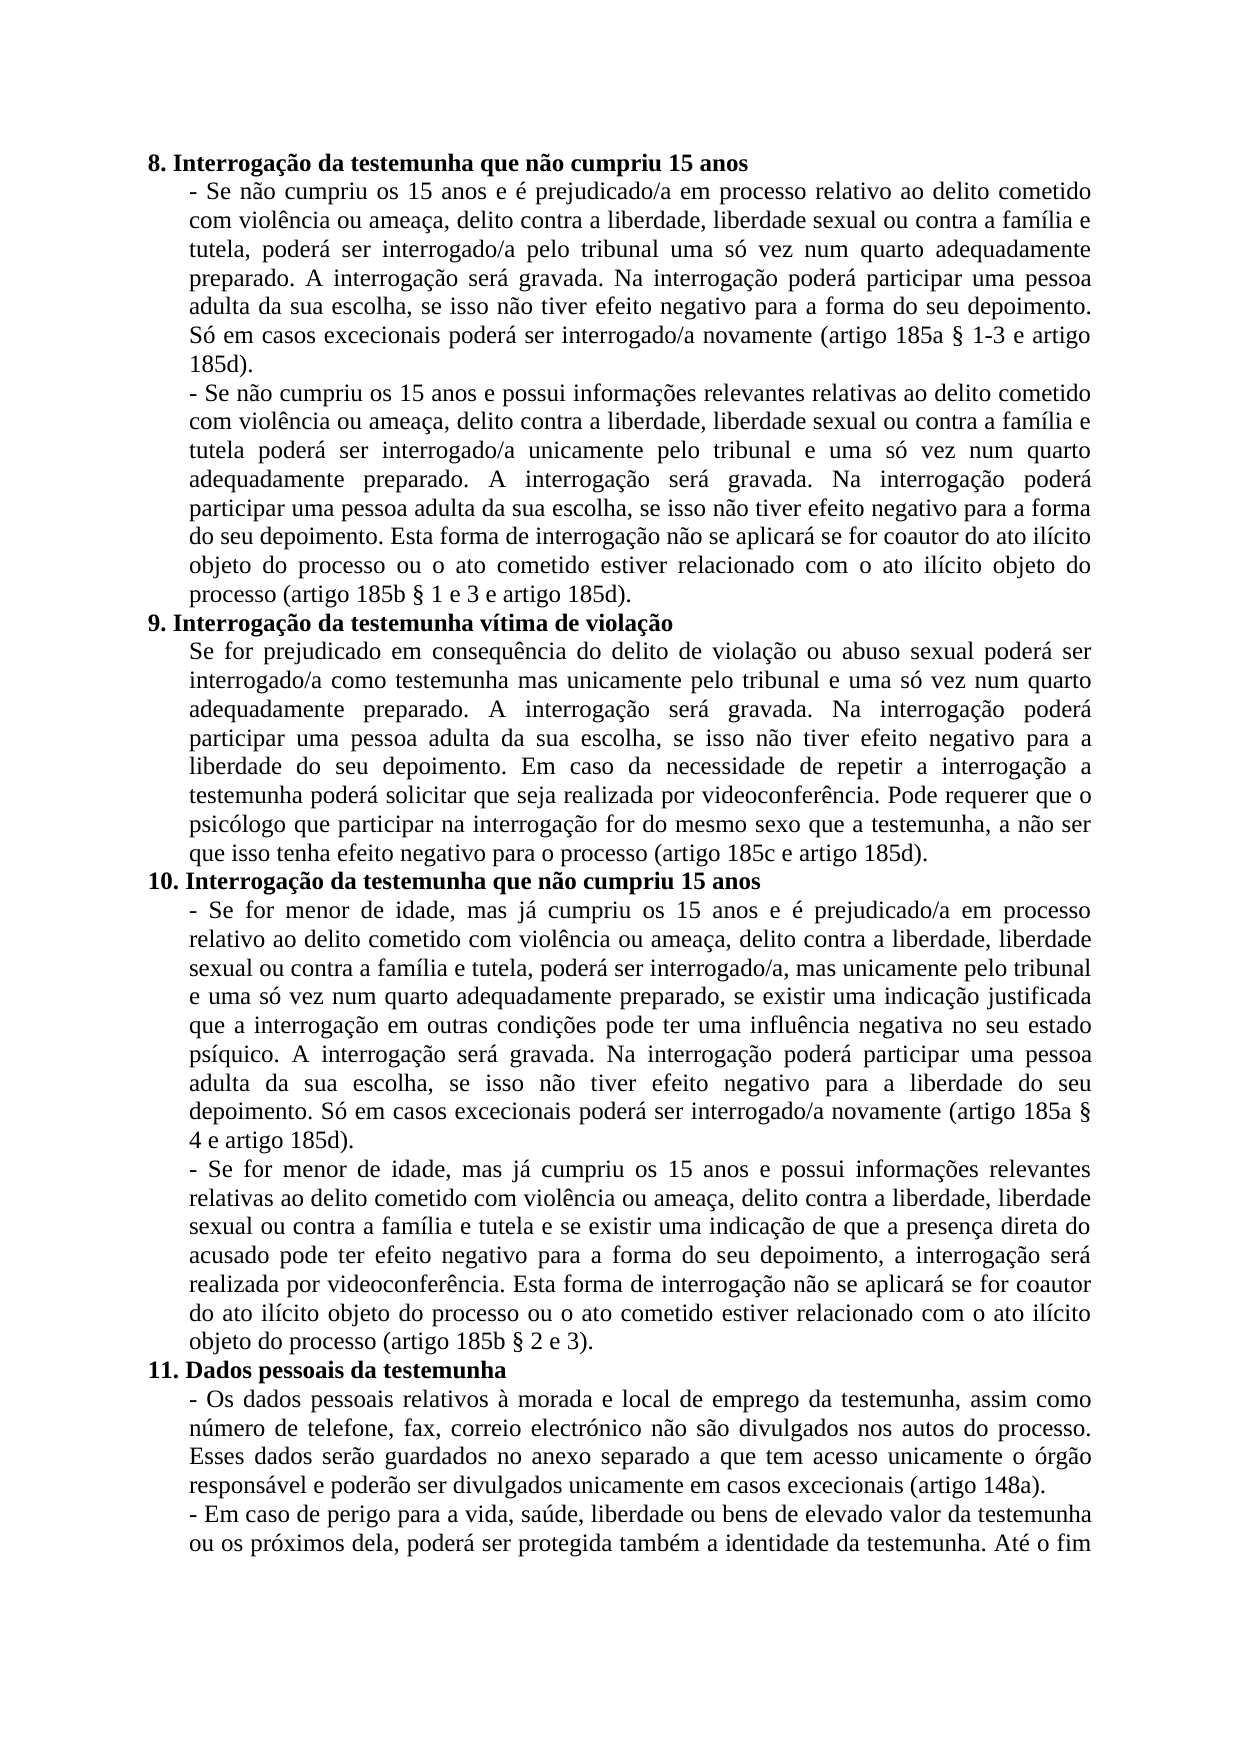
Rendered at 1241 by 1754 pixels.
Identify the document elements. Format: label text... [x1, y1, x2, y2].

text - Se não cumpriu os 15 anos e é prejudicado/a em processo relativo ao delito cometido com violência ou ameaça, delito contra a liberdade, liberdade sexual ou contra a família e tutela, poderá ser interrogado/a pelo tribunal uma só vez num quarto adequadamente preparado. A interrogação será gravada. Na interrogação poderá participar uma pessoa adulta da sua escolha, se isso não tiver efeito negativo para a forma do seu depoimento. Só em casos excecionais poderá ser interrogado/a novamente (artigo 185a § 1-3 e artigo 185d). [189, 176, 1093, 378]
text 9. Interrogação da testemunha vítima de violação [148, 608, 1093, 636]
text - Se for menor de idade, mas já cumpriu os 15 anos e possui informações relevantes relativas ao delito cometido com violência ou ameaça, delito contra a liberdade, liberdade sexual ou contra a família e tutela e se existir uma indicação de que a presença direta do acusado pode ter efeito negativo para a forma do seu depoimento, a interrogação será realizada por videoconferência. Esta forma de interrogação não se aplicará se for coautor do ato ilícito objeto do processo ou o ato cometido estiver relacionado com o ato ilícito objeto do processo (artigo 185b § 2 e 3). [189, 1154, 1093, 1355]
text 11. Dados pessoais da testemunha [148, 1355, 1093, 1384]
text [189, 1499, 1093, 1556]
text Se for prejudicado em consequência do delito de violação ou abuso sexual poderá ser interrogado/a como testemunha mas unicamente pelo tribunal e uma só vez num quarto adequadamente preparado. A interrogação será gravada. Na interrogação poderá participar uma pessoa adulta da sua escolha, se isso não tiver efeito negativo para a liberdade do seu depoimento. Em caso da necessidade de repetir a interrogação a testemunha poderá solicitar que seja realizada por videoconferência. Pode requerer que o psicólogo que participar na interrogação for do mesmo sexo que a testemunha, a não ser que isso tenha efeito negativo para o processo (artigo 185c e artigo 185d). [189, 636, 1093, 866]
text - Se não cumpriu os 15 anos e possui informações relevantes relativas ao delito cometido com violência ou ameaça, delito contra a liberdade, liberdade sexual ou contra a família e tutela poderá ser interrogado/a unicamente pelo tribunal e uma só vez num quarto adequadamente preparado. A interrogação será gravada. Na interrogação poderá participar uma pessoa adulta da sua escolha, se isso não tiver efeito negativo para a forma do seu depoimento. Esta forma de interrogação não se aplicará se for coautor do ato ilícito objeto do processo ou o ato cometido estiver relacionado com o ato ilícito objeto do processo (artigo 185b § 1 e 3 e artigo 185d). [189, 378, 1093, 608]
text - Se for menor de idade, mas já cumpriu os 15 anos e é prejudicado/a em processo relativo ao delito cometido com violência ou ameaça, delito contra a liberdade, liberdade sexual ou contra a família e tutela, poderá ser interrogado/a, mas unicamente pelo tribunal e uma só vez num quarto adequadamente preparado, se existir uma indicação justificada que a interrogação em outras condições pode ter uma influência negativa no seu estado psíquico. A interrogação será gravada. Na interrogação poderá participar uma pessoa adulta da sua escolha, se isso não tiver efeito negativo para a liberdade do seu depoimento. Só em casos excecionais poderá ser interrogado/a novamente (artigo 185a § 4 e artigo 185d). [189, 895, 1093, 1154]
text 8. Interrogação da testemunha que não cumpriu 15 anos [148, 148, 1093, 176]
text 10. Interrogação da testemunha que não cumpriu 15 anos [148, 866, 1093, 895]
text - Os dados pessoais relativos à morada e local de emprego da testemunha, assim como número de telefone, fax, correio electrónico não são divulgados nos autos do processo. Esses dados serão guardados no anexo separado a que tem acesso unicamente o órgão responsável e poderão ser divulgados unicamente em casos excecionais (artigo 148a). [189, 1384, 1093, 1499]
